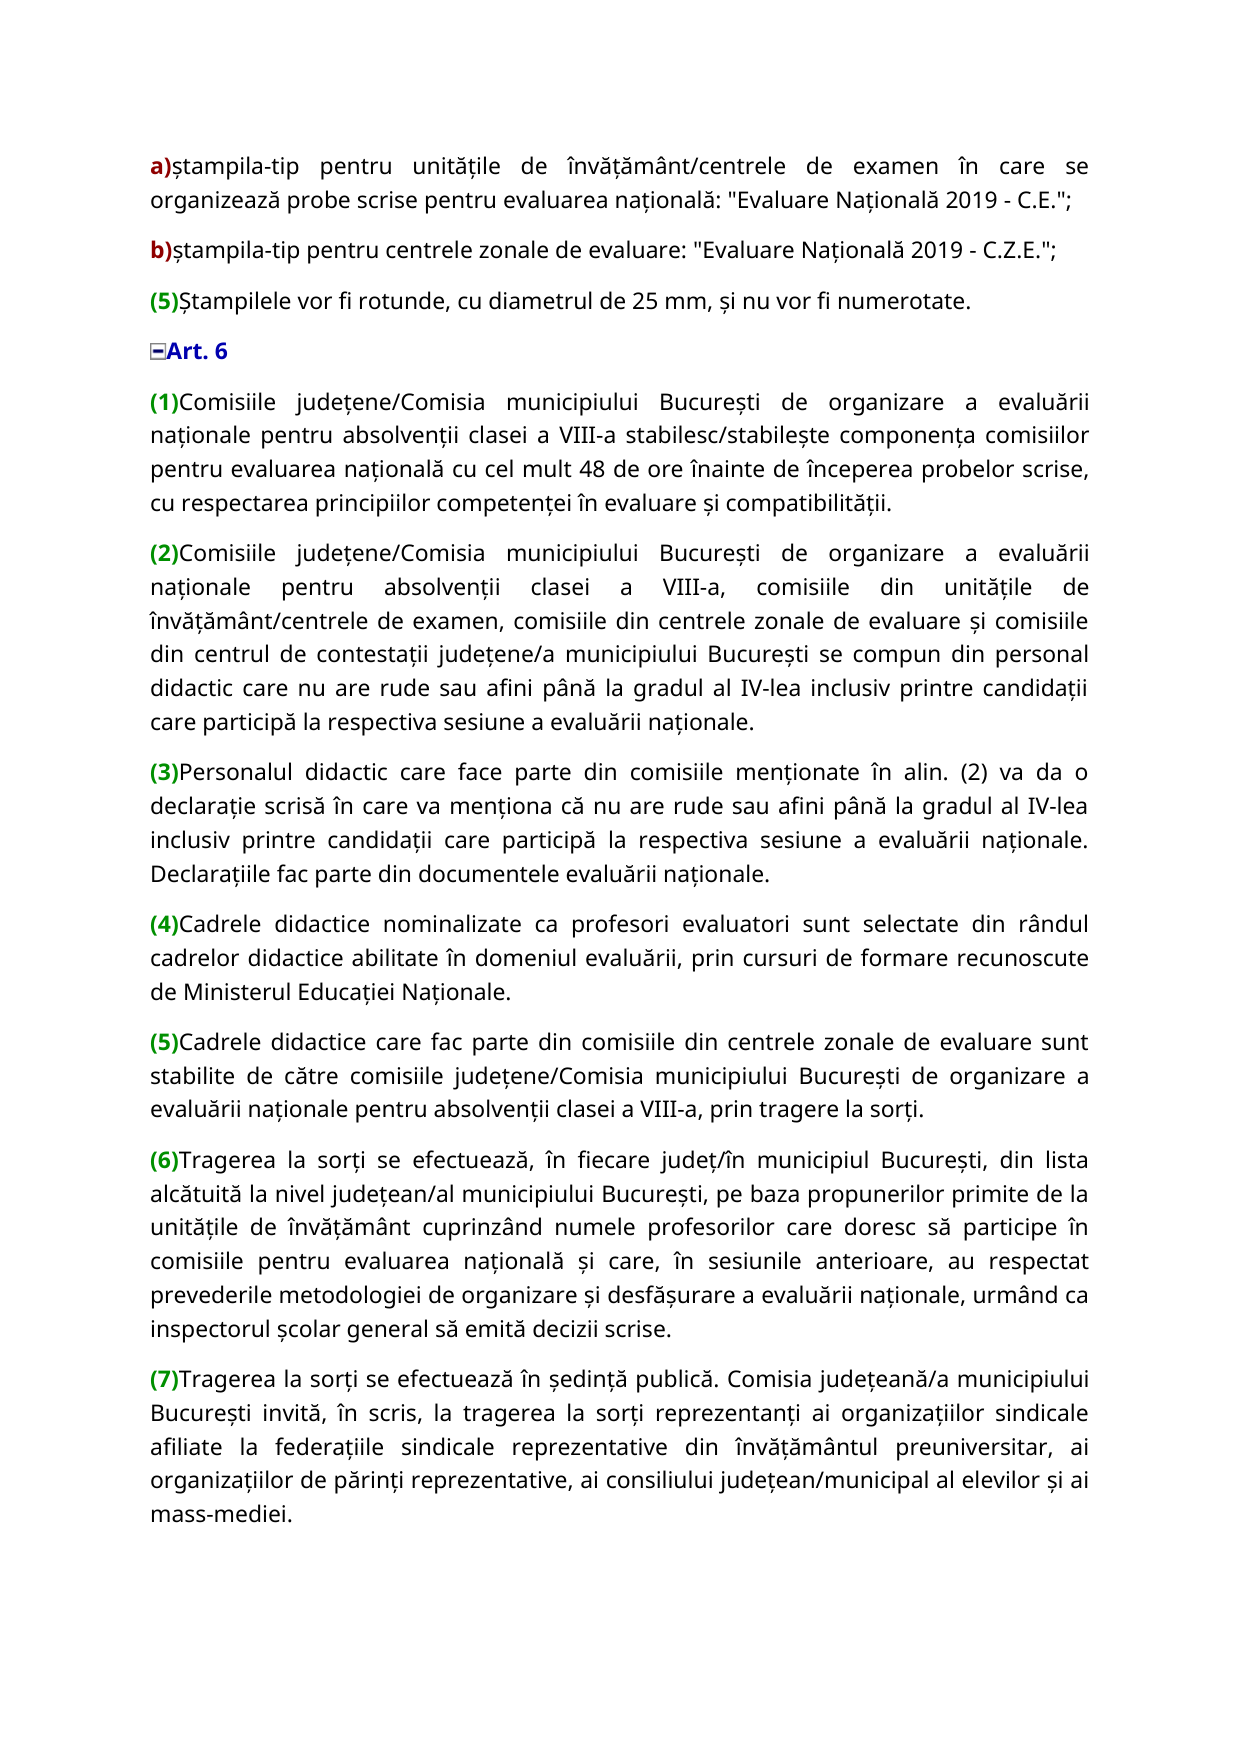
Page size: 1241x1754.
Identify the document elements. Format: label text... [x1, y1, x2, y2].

text (5)Ştampilele vor fi rotunde, cu diametrul de 25 mm, şi nu vor fi numerotate. [150, 284, 1090, 316]
text (1)Comisiile judeţene/Comisia municipiului Bucureşti de organizare a evaluării naţionale pentru absolvenţii clasei a VIII-a stabilesc/stabileşte componenţa comisiilor pentru evaluarea naţională cu cel mult 48 de ore înainte de începerea probelor scrise, cu respectarea principiilor competenţei în evaluare şi compatibilităţii. [150, 385, 1090, 518]
text (5)Cadrele didactice care fac parte din comisiile din centrele zonale de evaluare sunt stabilite de către comisiile judeţene/Comisia municipiului Bucureşti de organizare a evaluării naţionale pentru absolvenţii clasei a VIII-a, prin tragere la sorţi. [150, 1026, 1090, 1124]
text Art. 6 [150, 335, 1090, 366]
text (6)Tragerea la sorţi se efectuează, în fiecare judeţ/în municipiul Bucureşti, din lista alcătuită la nivel judeţean/al municipiului Bucureşti, pe baza propunerilor primite de la unităţile de învăţământ cuprinzând numele profesorilor care doresc să participe în comisiile pentru evaluarea naţională şi care, în sesiunile anterioare, au respectat prevederile metodologiei de organizare şi desfăşurare a evaluării naţionale, urmând ca inspectorul şcolar general să emită decizii scrise. [150, 1144, 1090, 1344]
text (3)Personalul didactic care face parte din comisiile menţionate în alin. (2) va da o declaraţie scrisă în care va menţiona că nu are rude sau afini până la gradul al IV-lea inclusiv printre candidaţii care participă la respectiva sesiune a evaluării naţionale. Declaraţiile fac parte din documentele evaluării naţionale. [150, 756, 1090, 889]
text b)ştampila-tip pentru centrele zonale de evaluare: "Evaluare Naţională 2019 - C.Z.E."; [150, 234, 1090, 265]
picture [150, 343, 167, 360]
text (7)Tragerea la sorţi se efectuează în şedinţă publică. Comisia judeţeană/a municipiului Bucureşti invită, în scris, la tragerea la sorţi reprezentanţi ai organizaţiilor sindicale afiliate la federaţiile sindicale reprezentative din învăţământul preuniversitar, ai organizaţiilor de părinţi reprezentative, ai consiliului judeţean/municipal al elevilor şi ai mass-mediei. [150, 1363, 1090, 1529]
text (4)Cadrele didactice nominalizate ca profesori evaluatori sunt selectate din rândul cadrelor didactice abilitate în domeniul evaluării, prin cursuri de formare recunoscute de Ministerul Educaţiei Naţionale. [150, 908, 1090, 1007]
text a)ştampila-tip pentru unităţile de învăţământ/centrele de examen în care se organizează probe scrise pentru evaluarea naţională: "Evaluare Naţională 2019 - C.E."; [150, 150, 1090, 215]
text (2)Comisiile judeţene/Comisia municipiului Bucureşti de organizare a evaluării naţionale pentru absolvenţii clasei a VIII-a, comisiile din unităţile de învăţământ/centrele de examen, comisiile din centrele zonale de evaluare şi comisiile din centrul de contestaţii judeţene/a municipiului Bucureşti se compun din personal didactic care nu are rude sau afini până la gradul al IV-lea inclusiv printre candidaţii care participă la respectiva sesiune a evaluării naţionale. [150, 537, 1090, 737]
